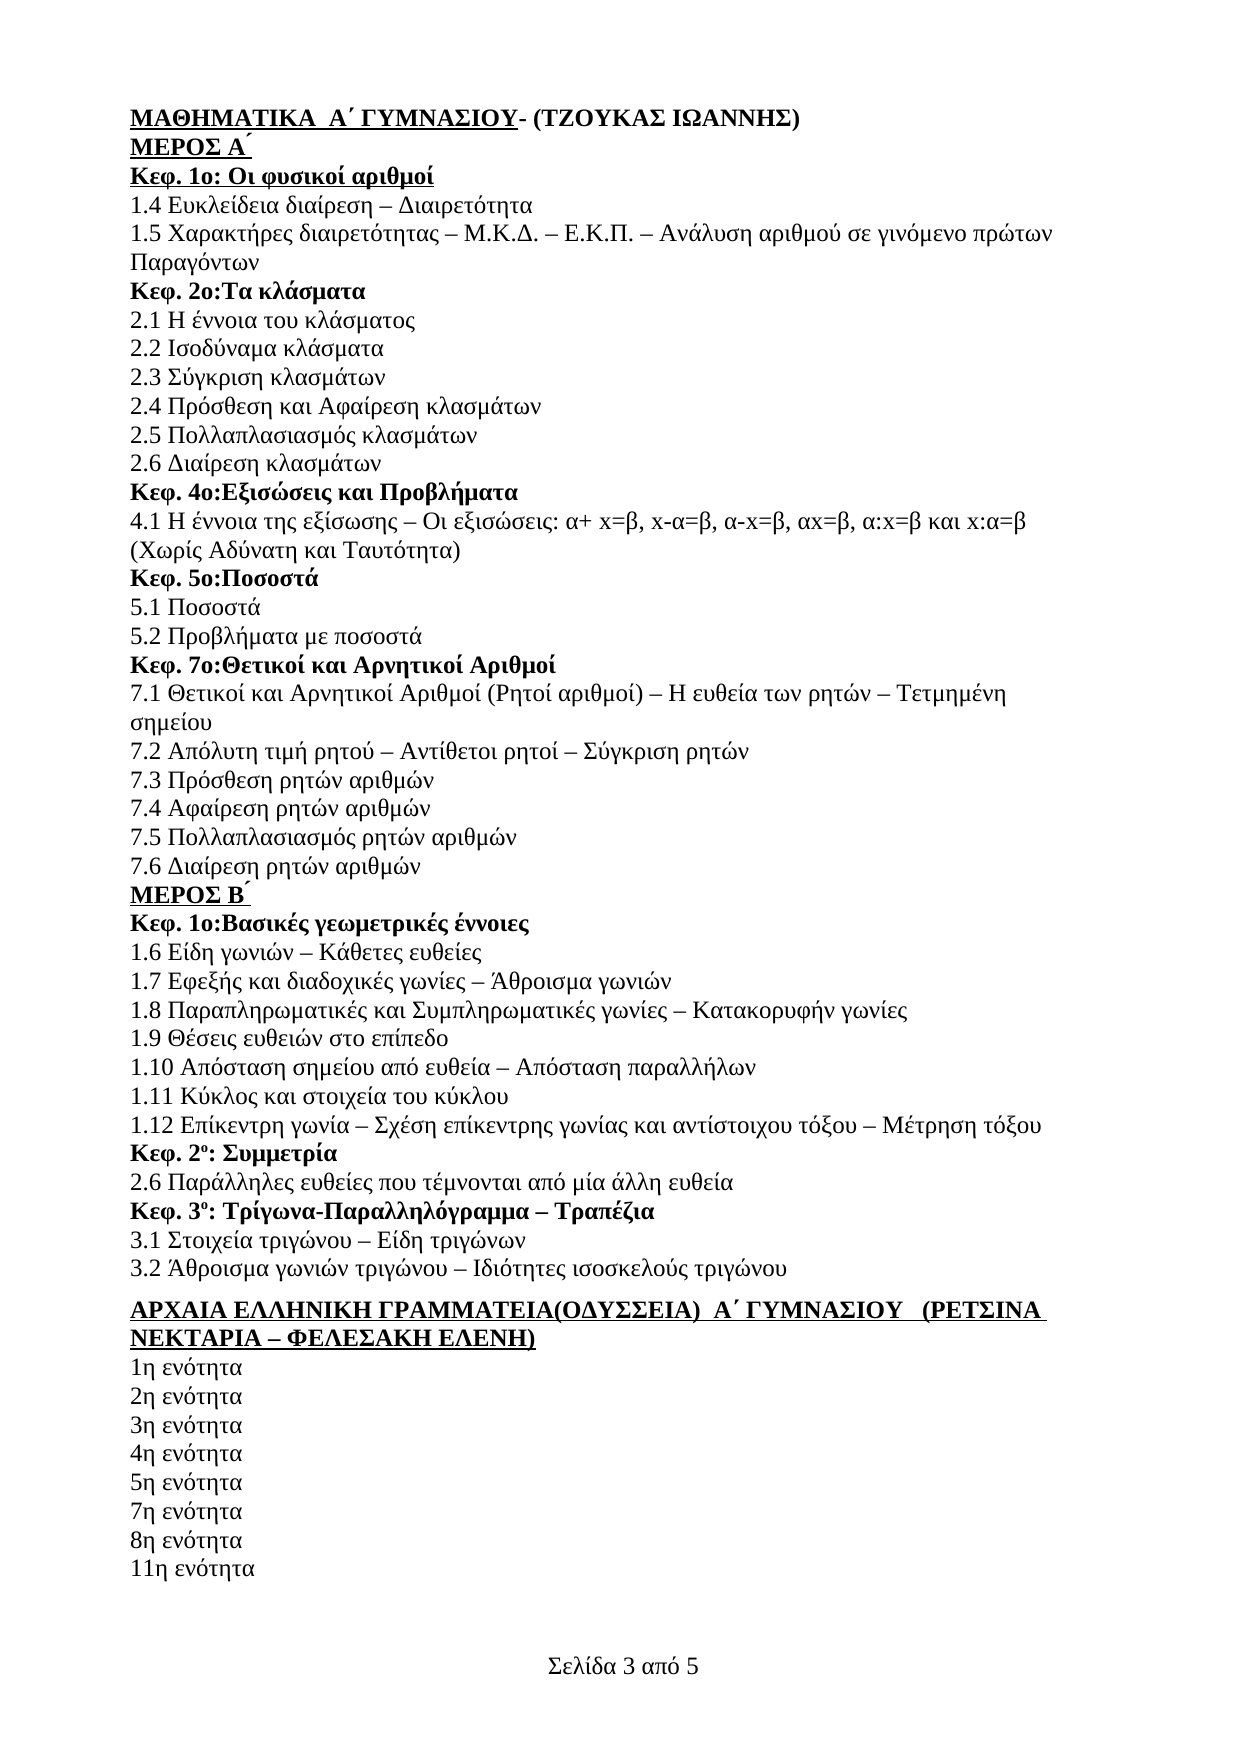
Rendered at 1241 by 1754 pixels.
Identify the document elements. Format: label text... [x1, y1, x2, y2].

text 1.5 Χαρακτήρες διαιρετότητας – Μ.Κ.Δ. – Ε.Κ.Π. – Ανάλυση αριθμού σε γινόμενο πρώτων [130, 218, 1116, 247]
text 5η ενότητα [130, 1467, 1116, 1496]
text 8η ενότητα [130, 1525, 1116, 1553]
text 1.12 Επίκεντρη γωνία – Σχέση επίκεντρης γωνίας και αντίστοιχου τόξου – Μέτρηση τόξου [130, 1110, 1116, 1138]
text 2η ενότητα [130, 1381, 1116, 1410]
text 3.1 Στοιχεία τριγώνου – Είδη τριγώνων [130, 1225, 1116, 1253]
text Παραγόντων [130, 247, 1116, 276]
text 7.4 Αφαίρεση ρητών αριθμών [130, 793, 1116, 822]
text 5.2 Προβλήματα με ποσοστά [130, 621, 1116, 650]
text 5.1 Ποσοστά [130, 592, 1116, 621]
text Κεφ. 5ο:Ποσοστά [130, 563, 1116, 592]
text ΑΡΧΑΙΑ ΕΛΛΗΝΙΚΗ ΓΡΑΜΜΑΤΕΙΑ(ΟΔΥΣΣΕΙΑ) A΄ ΓΥΜΝΑΣΙΟΥ (ΡΕΤΣΙΝΑ ΝΕΚΤΑΡΙΑ – ΦΕΛΕΣΑΚΗ ΕΛΕΝΗ) [130, 1295, 1116, 1352]
text 2.6 Παράλληλες ευθείες που τέμνονται από μία άλλη ευθεία [130, 1167, 1116, 1196]
text 2.5 Πολλαπλασιασμός κλασμάτων [130, 420, 1116, 448]
text 1.10 Απόσταση σημείου από ευθεία – Απόσταση παραλλήλων [130, 1052, 1116, 1081]
text 7.5 Πολλαπλασιασμός ρητών αριθμών [130, 822, 1116, 851]
text 7.2 Απόλυτη τιμή ρητού – Αντίθετοι ρητοί – Σύγκριση ρητών [130, 736, 1116, 765]
text 7.6 Διαίρεση ρητών αριθμών [130, 851, 1116, 880]
text (Χωρίς Αδύνατη και Ταυτότητα) [130, 535, 1116, 563]
text 2.1 Η έννοια του κλάσματος [130, 305, 1116, 333]
text 2.4 Πρόσθεση και Αφαίρεση κλασμάτων [130, 391, 1116, 420]
text Κεφ. 7ο:Θετικοί και Αρνητικοί Αριθμοί [130, 650, 1116, 678]
text 1.9 Θέσεις ευθειών στο επίπεδο [130, 1023, 1116, 1052]
text 1.11 Κύκλος και στοιχεία του κύκλου [130, 1081, 1116, 1110]
text 7.1 Θετικοί και Αρνητικοί Αριθμοί (Ρητοί αριθμοί) – Η ευθεία των ρητών – Τετμημένη [130, 678, 1116, 707]
text Κεφ. 2ο:Τα κλάσματα [130, 276, 1116, 305]
text 2.2 Ισοδύναμα κλάσματα [130, 333, 1116, 362]
text 1η ενότητα [130, 1352, 1116, 1381]
text 3.2 Άθροισμα γωνιών τριγώνου – Ιδιότητες ισοσκελούς τριγώνου [130, 1253, 1116, 1282]
text Κεφ. 1ο:Βασικές γεωμετρικές έννοιες [130, 908, 1116, 937]
text 1.6 Είδη γωνιών – Κάθετες ευθείες [130, 937, 1116, 966]
text 11η ενότητα [130, 1553, 1116, 1582]
text 3η ενότητα [130, 1410, 1116, 1438]
text 7.3 Πρόσθεση ρητών αριθμών [130, 765, 1116, 793]
text Κεφ. 1ο: Οι φυσικοί αριθμοί [130, 161, 1116, 190]
text ΜΑΘΗΜΑΤΙΚΑ A΄ ΓΥΜΝΑΣΙΟΥ- (ΤΖΟΥΚΑΣ ΙΩΑΝΝΗΣ) [130, 103, 1116, 132]
text 2.6 Διαίρεση κλασμάτων [130, 448, 1116, 477]
text ΜΕΡΟΣ Β ́ [130, 880, 1116, 908]
text 4η ενότητα [130, 1438, 1116, 1467]
text 1.8 Παραπληρωματικές και Συμπληρωματικές γωνίες – Κατακορυφήν γωνίες [130, 995, 1116, 1023]
text Κεφ. 4o:Εξισώσεις και Προβλήματα [130, 477, 1116, 506]
text 1.4 Ευκλείδεια διαίρεση – Διαιρετότητα [130, 190, 1116, 218]
text ΜΕΡΟΣ Α ́ [130, 132, 1116, 161]
text 7η ενότητα [130, 1496, 1116, 1525]
text 4.1 Η έννοια της εξίσωσης – Οι εξισώσεις: α+ x=β, x-α=β, α-x=β, αx=β, α:x=β και x:α=β [130, 506, 1116, 535]
text Κεφ. 2ο: Συμμετρία [130, 1138, 1116, 1167]
text 1.7 Εφεξής και διαδοχικές γωνίες – Άθροισμα γωνιών [130, 966, 1116, 995]
text Κεφ. 3ο: Τρίγωνα-Παραλληλόγραμμα – Τραπέζια [130, 1196, 1116, 1225]
text 2.3 Σύγκριση κλασμάτων [130, 362, 1116, 391]
text σημείου [130, 707, 1116, 736]
